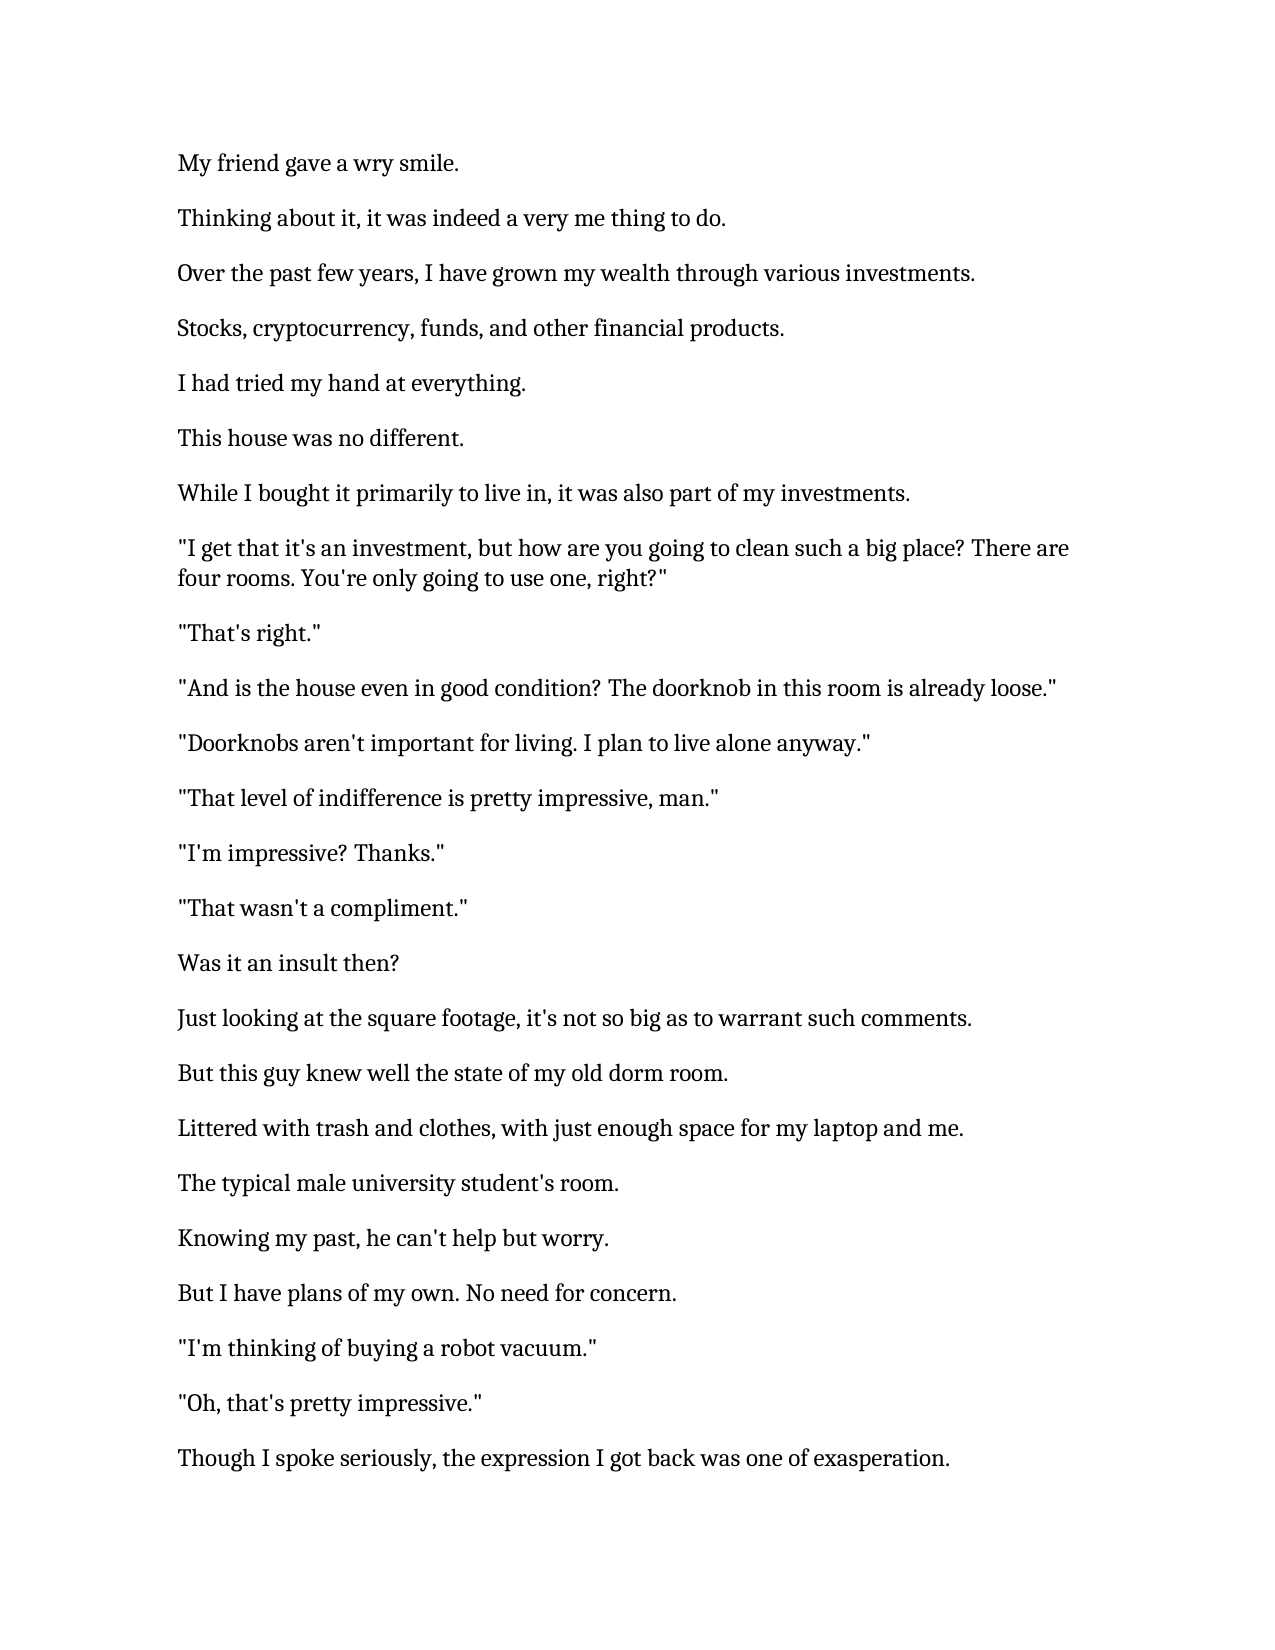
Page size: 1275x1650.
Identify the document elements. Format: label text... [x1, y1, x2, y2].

text My friend gave a wry smile. [177, 148, 1098, 178]
text "I get that it's an investment, but how are you going to clean such a big place? There are four rooms. You're only going to use one, right?" [177, 533, 1098, 593]
text "That level of indifference is pretty impressive, man." [177, 783, 1098, 813]
text But I have plans of my own. No need for concern. [177, 1278, 1098, 1308]
text Littered with trash and clothes, with just enough space for my laptop and me. [177, 1113, 1098, 1143]
text Knowing my past, he can't help but worry. [177, 1223, 1098, 1253]
text This house was no different. [177, 423, 1098, 453]
text "I'm impressive? Thanks." [177, 838, 1098, 868]
text Was it an insult then? [177, 948, 1098, 978]
text The typical male university student's room. [177, 1168, 1098, 1198]
text I had tried my hand at everything. [177, 368, 1098, 398]
text While I bought it primarily to live in, it was also part of my investments. [177, 478, 1098, 508]
text Stocks, cryptocurrency, funds, and other financial products. [177, 313, 1098, 343]
text "Doorknobs aren't important for living. I plan to live alone anyway." [177, 728, 1098, 758]
text But this guy knew well the state of my old dorm room. [177, 1058, 1098, 1088]
text Just looking at the square footage, it's not so big as to warrant such comments. [177, 1003, 1098, 1033]
text Over the past few years, I have grown my wealth through various investments. [177, 258, 1098, 288]
text "I'm thinking of buying a robot vacuum." [177, 1333, 1098, 1363]
text Though I spoke seriously, the expression I got back was one of exasperation. [177, 1443, 1098, 1473]
text "That's right." [177, 618, 1098, 648]
text "Oh, that's pretty impressive." [177, 1388, 1098, 1418]
text "That wasn't a compliment." [177, 893, 1098, 923]
text "And is the house even in good condition? The doorknob in this room is already loose." [177, 673, 1098, 703]
text Thinking about it, it was indeed a very me thing to do. [177, 203, 1098, 233]
